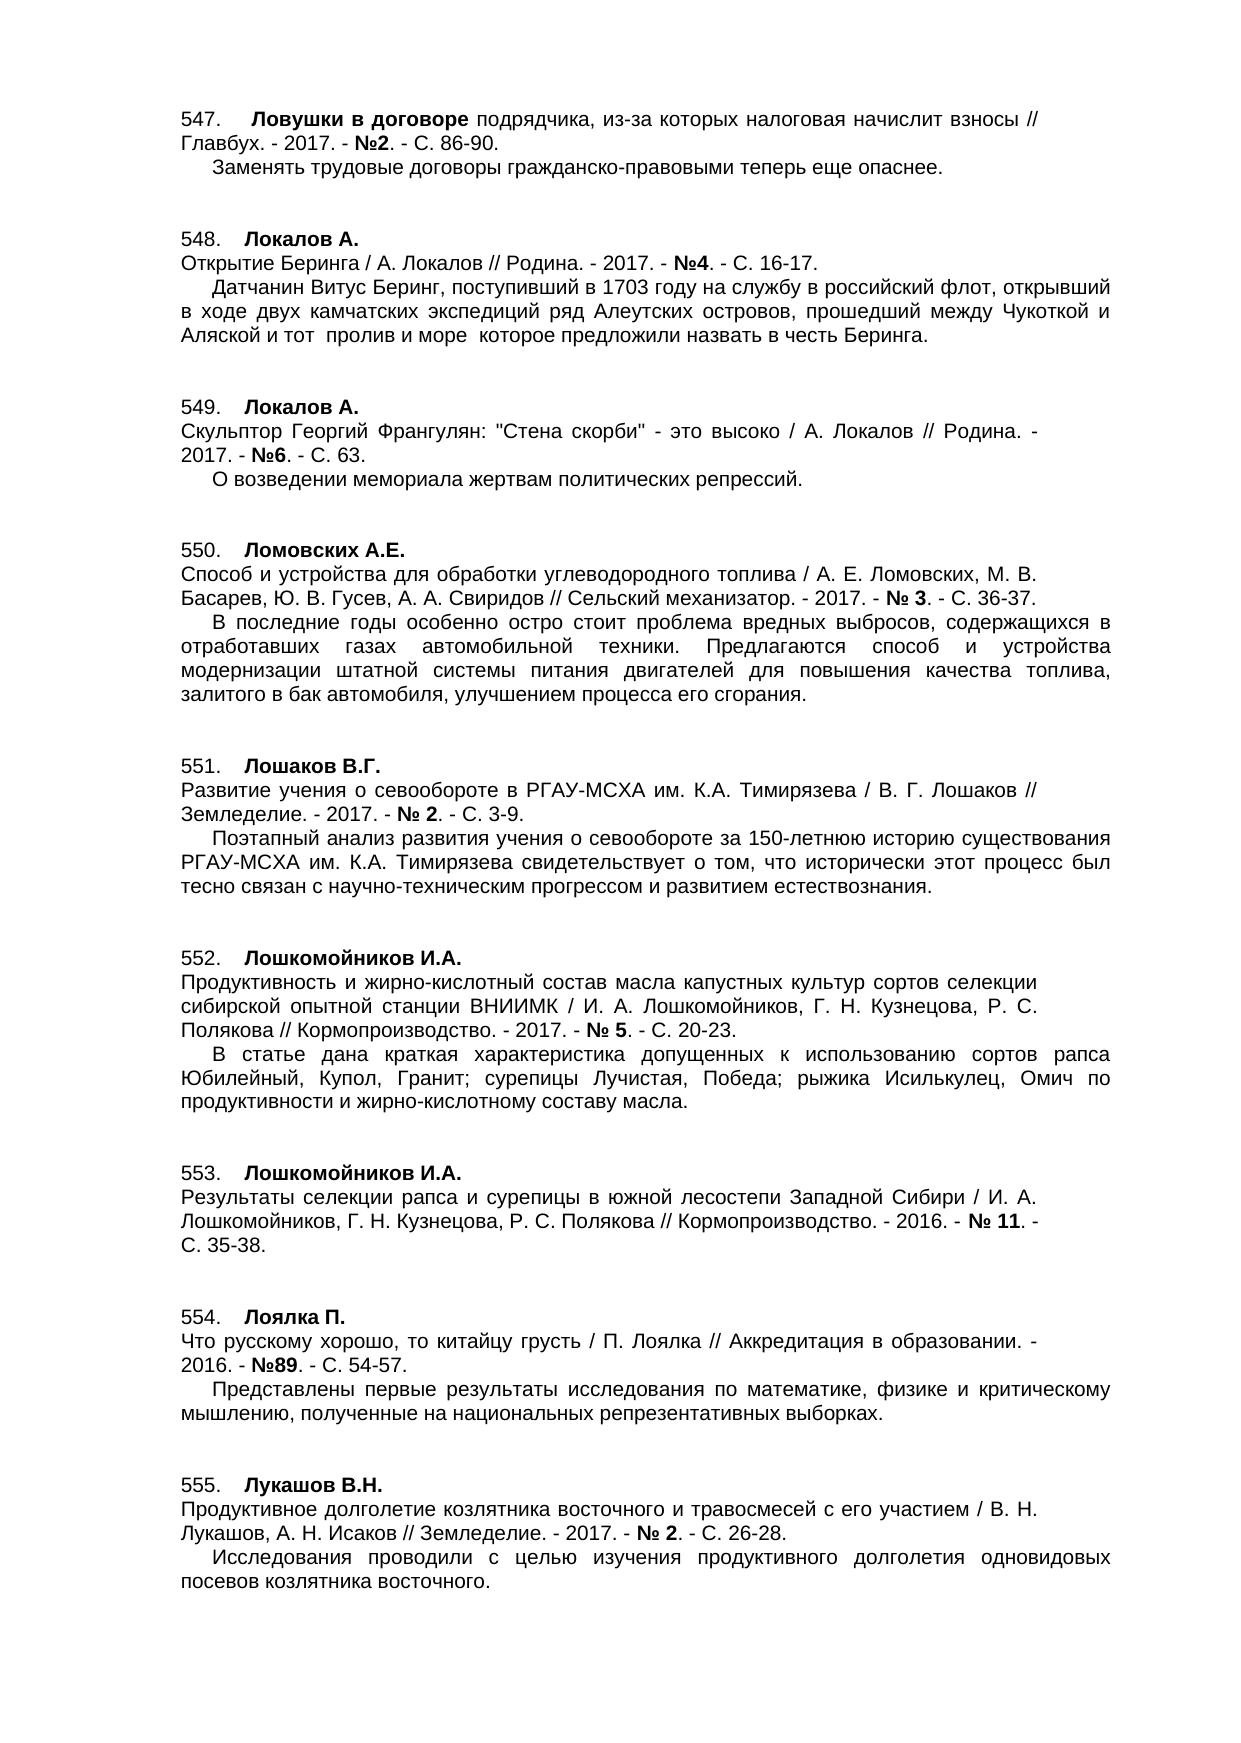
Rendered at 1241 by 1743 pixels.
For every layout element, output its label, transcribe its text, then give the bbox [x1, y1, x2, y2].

text В последние годы особенно остро стоит проблема вредных выбросов, содержащихся в отработавших газах автомобильной техники. Предлагаются способ и устройства модернизации штатной системы питания двигателей для повышения качества топлива, залитого в бак автомобиля, улучшением процесса его сгорания. [181, 610, 1112, 706]
text 549. Локалов А. [181, 394, 1039, 418]
text Продуктивность и жирно-кислотный состав масла капустных культур сортов селекции сибирской опытной станции ВНИИМК / И. А. Лошкомойников, Г. Н. Кузнецова, Р. С. Полякова // Кормопроизводство. - 2017. - № 5. - С. 20-23. [181, 969, 1039, 1041]
text 555. Лукашов В.Н. [181, 1473, 1039, 1497]
text 550. Ломовских А.Е. [181, 538, 1039, 562]
text 547. Ловушки в договоре подрядчика, из-за которых налоговая начислит взносы // Главбух. - 2017. - №2. - С. 86-90. [181, 107, 1039, 155]
text Что русскому хорошо, то китайцу грусть / П. Лоялка // Аккредитация в образовании. - 2016. - №89. - С. 54-57. [181, 1329, 1039, 1377]
text Датчанин Витус Беринг, поступивший в 1703 году на службу в российский флот, открывший в ходе двух камчатских экспедиций ряд Алеутских островов, прошедший между Чукоткой и Аляской и тот пролив и море которое предложили назвать в честь Беринга. [181, 275, 1112, 347]
text Представлены первые результаты исследования по математике, физике и критическому мышлению, полученные на национальных репрезентативных выборках. [181, 1377, 1112, 1425]
text 548. Локалов А. [181, 227, 1039, 251]
text Развитие учения о севообороте в РГАУ-МСХА им. К.А. Тимирязева / В. Г. Лошаков // Земледелие. - 2017. - № 2. - С. 3-9. [181, 778, 1039, 826]
text Заменять трудовые договоры гражданско-правовыми теперь еще опаснее. [181, 155, 1112, 179]
text 553. Лошкомойников И.А. [181, 1161, 1039, 1185]
text В статье дана краткая характеристика допущенных к использованию сортов рапса Юбилейный, Купол, Гранит; сурепицы Лучистая, Победа; рыжика Исилькулец, Омич по продуктивности и жирно-кислотному составу масла. [181, 1041, 1112, 1113]
text Продуктивное долголетие козлятника восточного и травосмесей с его участием / В. Н. Лукашов, А. Н. Исаков // Земледелие. - 2017. - № 2. - С. 26-28. [181, 1497, 1039, 1544]
text Скульптор Георгий Франгулян: "Стена скорби" - это высоко / А. Локалов // Родина. - 2017. - №6. - С. 63. [181, 418, 1039, 466]
text Способ и устройства для обработки углеводородного топлива / А. Е. Ломовских, М. В. Басарев, Ю. В. Гусев, А. А. Свиридов // Сельский механизатор. - 2017. - № 3. - С. 36-37. [181, 562, 1039, 610]
text Исследования проводили с целью изучения продуктивного долголетия одновидовых посевов козлятника восточного. [181, 1544, 1112, 1592]
text Результаты селекции рапса и сурепицы в южной лесостепи Западной Сибири / И. А. Лошкомойников, Г. Н. Кузнецова, Р. С. Полякова // Кормопроизводство. - 2016. - № 11. - С. 35-38. [181, 1185, 1039, 1257]
text Поэтапный анализ развития учения о севообороте за 150-летнюю историю существования РГАУ-МСХА им. К.А. Тимирязева свидетельствует о том, что исторически этот процесс был тесно связан с научно-техническим прогрессом и развитием естествознания. [181, 826, 1112, 898]
text Открытие Беринга / А. Локалов // Родина. - 2017. - №4. - С. 16-17. [181, 251, 1039, 275]
text 552. Лошкомойников И.А. [181, 946, 1039, 969]
text 551. Лошаков В.Г. [181, 754, 1039, 778]
text 554. Лоялка П. [181, 1305, 1039, 1329]
text О возведении мемориала жертвам политических репрессий. [181, 466, 1112, 490]
